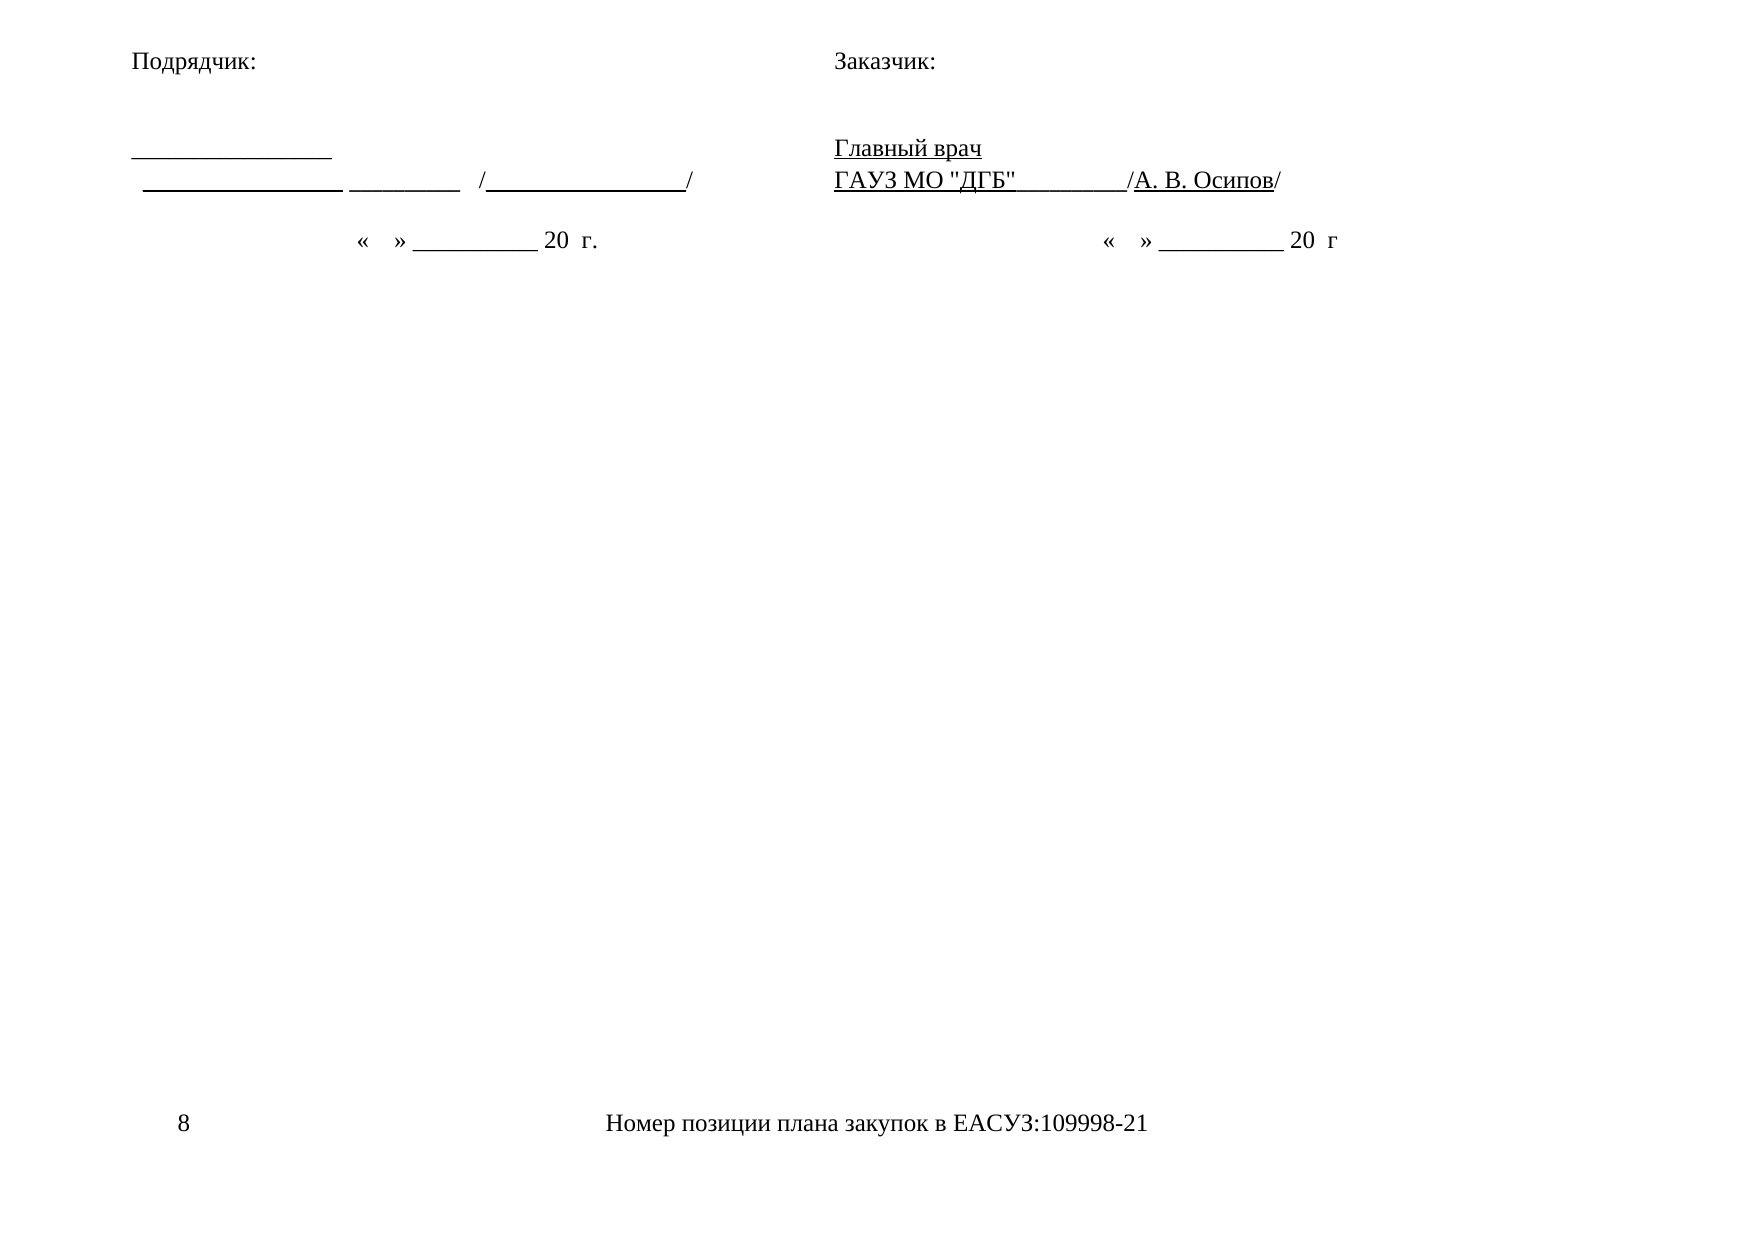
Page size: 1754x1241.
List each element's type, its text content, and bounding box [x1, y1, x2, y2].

table_header Подрядчик: [131, 46, 823, 133]
table_header Заказчик: [823, 46, 1617, 133]
table_cell ________________ __________ /________________/ « » __________ 20 г. [131, 162, 823, 281]
table_cell ________________ [131, 133, 823, 162]
table_cell ГАУЗ МО "ДГБ"__________/А. В. Осипов/ « » __________ 20 г [823, 162, 1617, 281]
table_cell Главный врач [823, 133, 1617, 162]
